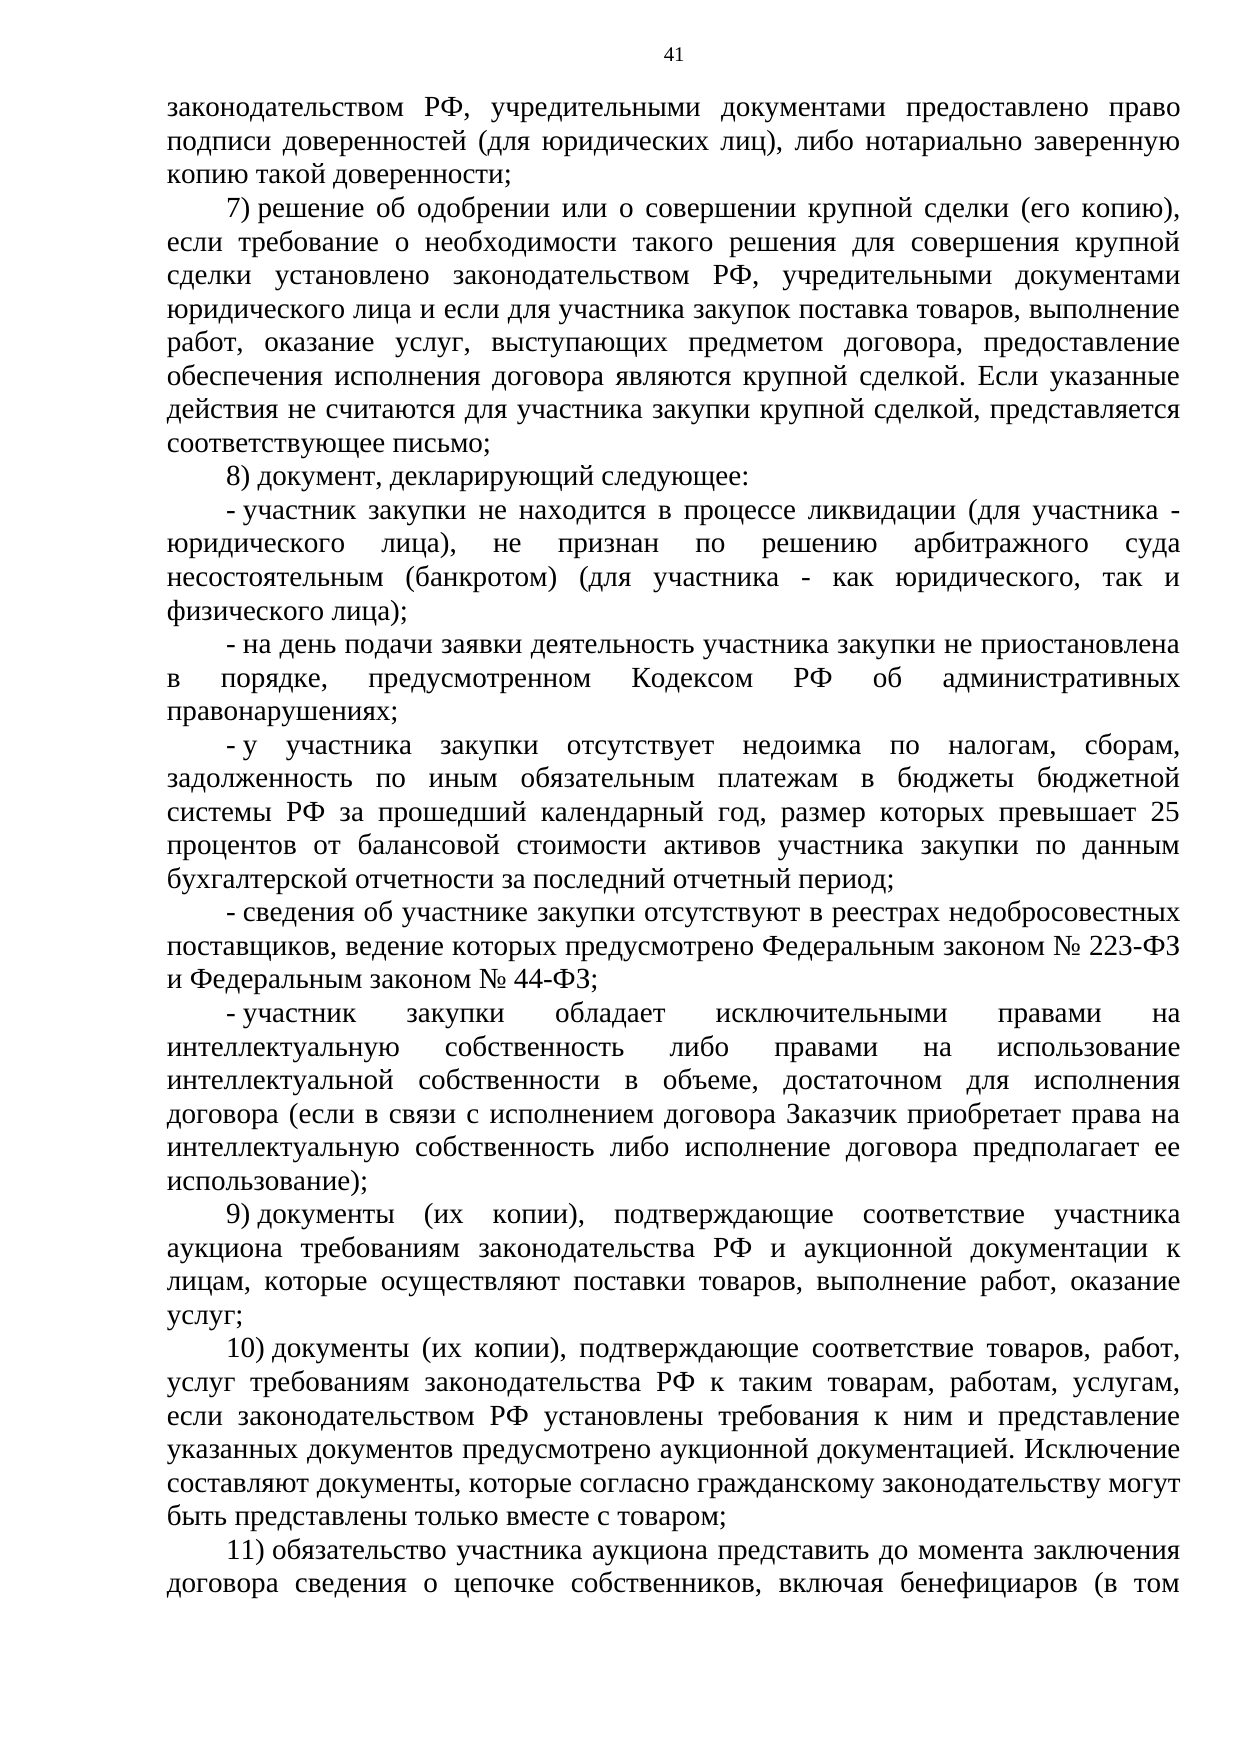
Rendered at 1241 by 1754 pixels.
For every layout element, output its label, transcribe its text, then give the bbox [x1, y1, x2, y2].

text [167, 1532, 1181, 1599]
text - сведения об участнике закупки отсутствуют в реестрах недобросовестных поставщиков, ведение которых предусмотрено Федеральным законом № 223-ФЗ и Федеральным законом № 44-ФЗ; [167, 894, 1181, 995]
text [167, 89, 1181, 190]
text - у участника закупки отсутствует недоимка по налогам, сборам, задолженность по иным обязательным платежам в бюджеты бюджетной системы РФ за прошедший календарный год, размер которых превышает 25 процентов от балансовой стоимости активов участника закупки по данным бухгалтерской отчетности за последний отчетный период; [167, 727, 1181, 894]
text 8) документ, декларирующий следующее: [167, 458, 1181, 492]
text 7) решение об одобрении или о совершении крупной сделки (его копию), если требование о необходимости такого решения для совершения крупной сделки установлено законодательством РФ, учредительными документами юридического лица и если для участника закупок поставка товаров, выполнение работ, оказание услуг, выступающих предметом договора, предоставление обеспечения исполнения договора являются крупной сделкой. Если указанные действия не считаются для участника закупки крупной сделкой, представляется соответствующее письмо; [167, 190, 1181, 458]
text - на день подачи заявки деятельность участника закупки не приостановлена в порядке, предусмотренном Кодексом РФ об административных правонарушениях; [167, 626, 1181, 727]
text - участник закупки не находится в процессе ликвидации (для участника - юридического лица), не признан по решению арбитражного суда несостоятельным (банкротом) (для участника - как юридического, так и физического лица); [167, 492, 1181, 626]
text 9) документы (их копии), подтверждающие соответствие участника аукциона требованиям законодательства РФ и аукционной документации к лицам, которые осуществляют поставки товаров, выполнение работ, оказание услуг; [167, 1196, 1181, 1331]
text 10) документы (их копии), подтверждающие соответствие товаров, работ, услуг требованиям законодательства РФ к таким товарам, работам, услугам, если законодательством РФ установлены требования к ним и представление указанных документов предусмотрено аукционной документацией. Исключение составляют документы, которые согласно гражданскому законодательству могут быть представлены только вместе с товаром; [167, 1331, 1181, 1532]
text - участник закупки обладает исключительными правами на интеллектуальную собственность либо правами на использование интеллектуальной собственности в объеме, достаточном для исполнения договора (если в связи с исполнением договора Заказчик приобретает права на интеллектуальную собственность либо исполнение договора предполагает ее использование); [167, 995, 1181, 1196]
